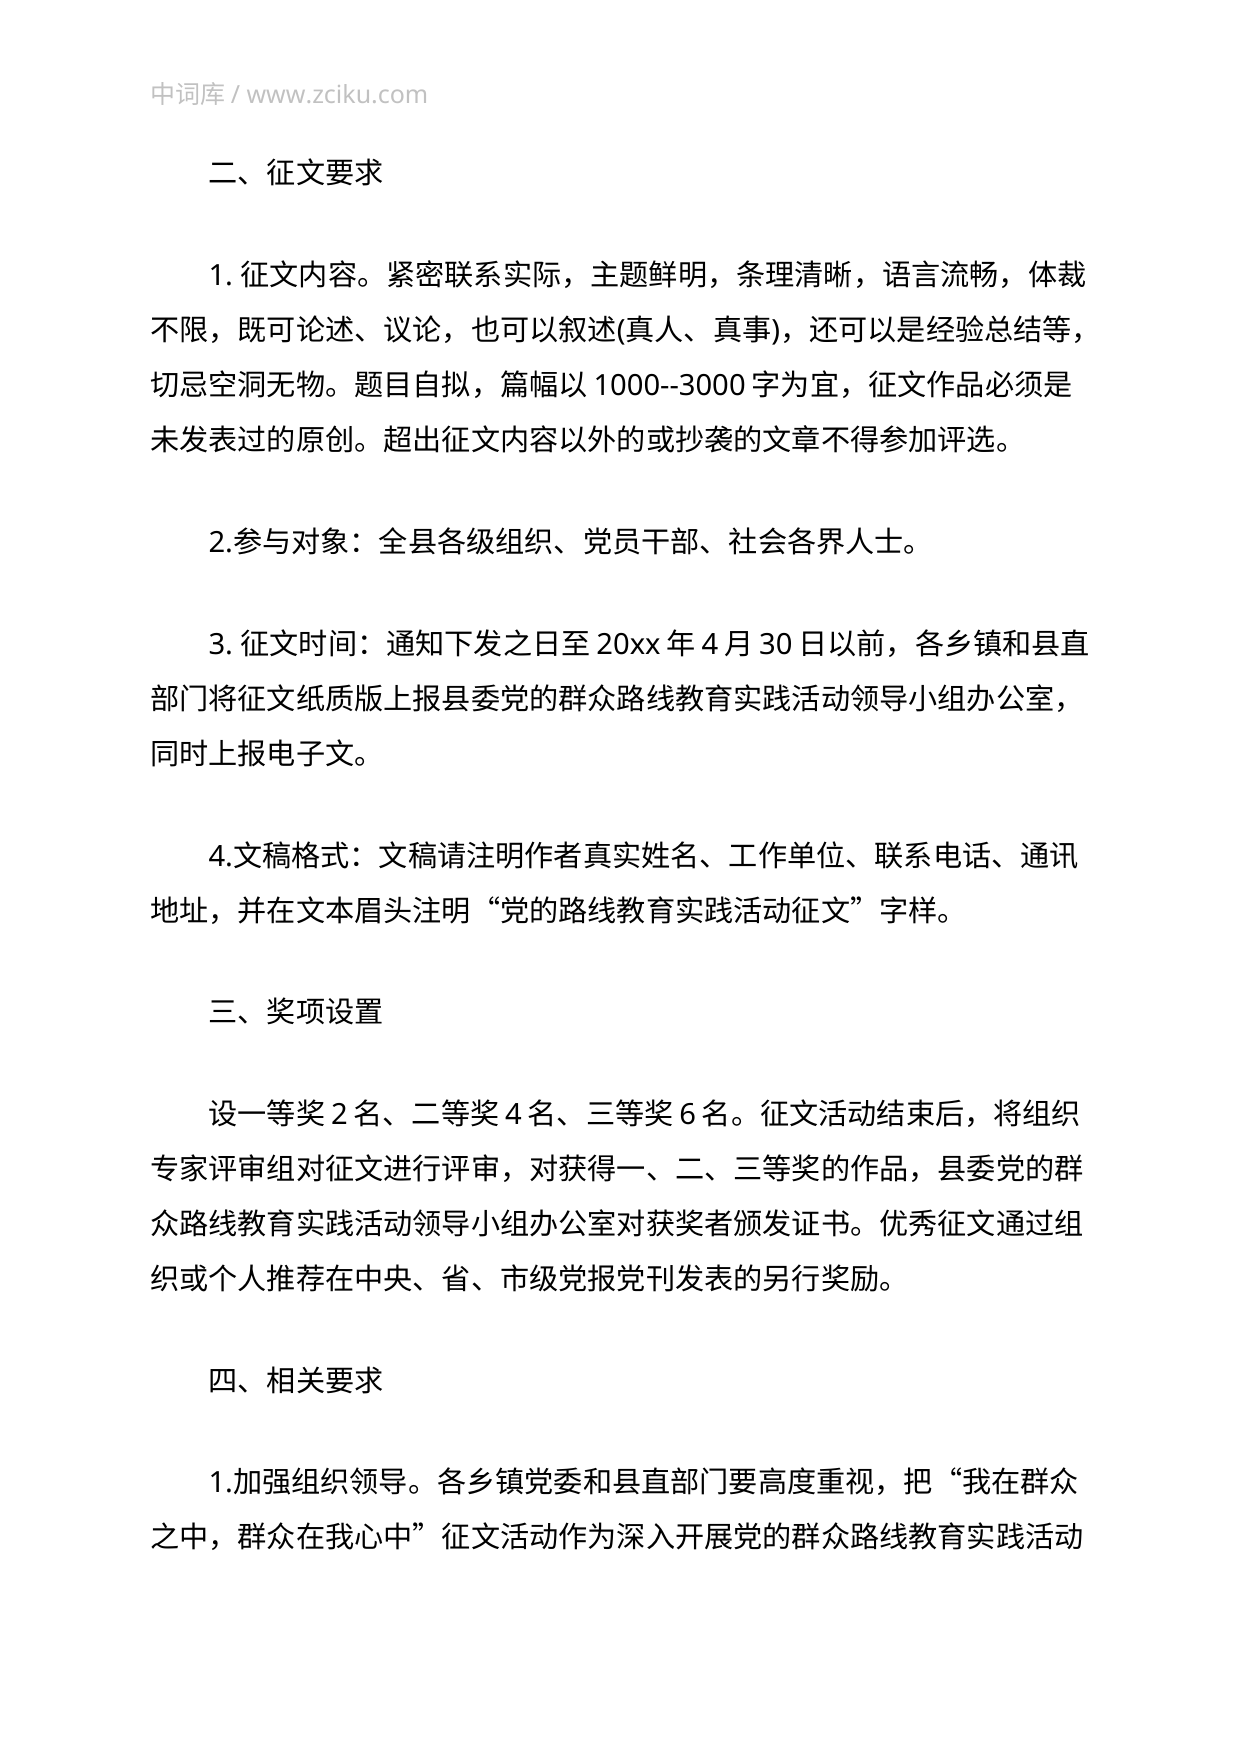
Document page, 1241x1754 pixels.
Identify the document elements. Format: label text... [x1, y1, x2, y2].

text 四、相关要求 [150, 1357, 1090, 1399]
text 1. 征文内容。紧密联系实际，主题鲜明，条理清晰，语言流畅，体裁不限，既可论述、议论，也可以叙述(真人、真事)，还可以是经验总结等，切忌空洞无物。题目自拟，篇幅以1000--3000字为宜，征文作品必须是未发表过的原创。超出征文内容以外的或抄袭的文章不得参加评选。 [150, 252, 1090, 459]
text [150, 1459, 1090, 1556]
text 2.参与对象：全县各级组织、党员干部、社会各界人士。 [150, 518, 1090, 561]
text 三、奖项设置 [150, 989, 1090, 1031]
text 设一等奖2名、二等奖4名、三等奖6名。征文活动结束后，将组织专家评审组对征文进行评审，对获得一、二、三等奖的作品，县委党的群众路线教育实践活动领导小组办公室对获奖者颁发证书。优秀征文通过组织或个人推荐在中央、省、市级党报党刊发表的另行奖励。 [150, 1091, 1090, 1298]
text 4.文稿格式：文稿请注明作者真实姓名、工作单位、联系电话、通讯地址，并在文本眉头注明“党的路线教育实践活动征文”字样。 [150, 832, 1090, 929]
text 3. 征文时间：通知下发之日至20xx年4月30日以前，各乡镇和县直部门将征文纸质版上报县委党的群众路线教育实践活动领导小组办公室，同时上报电子文。 [150, 621, 1090, 773]
text 二、征文要求 [150, 150, 1090, 192]
